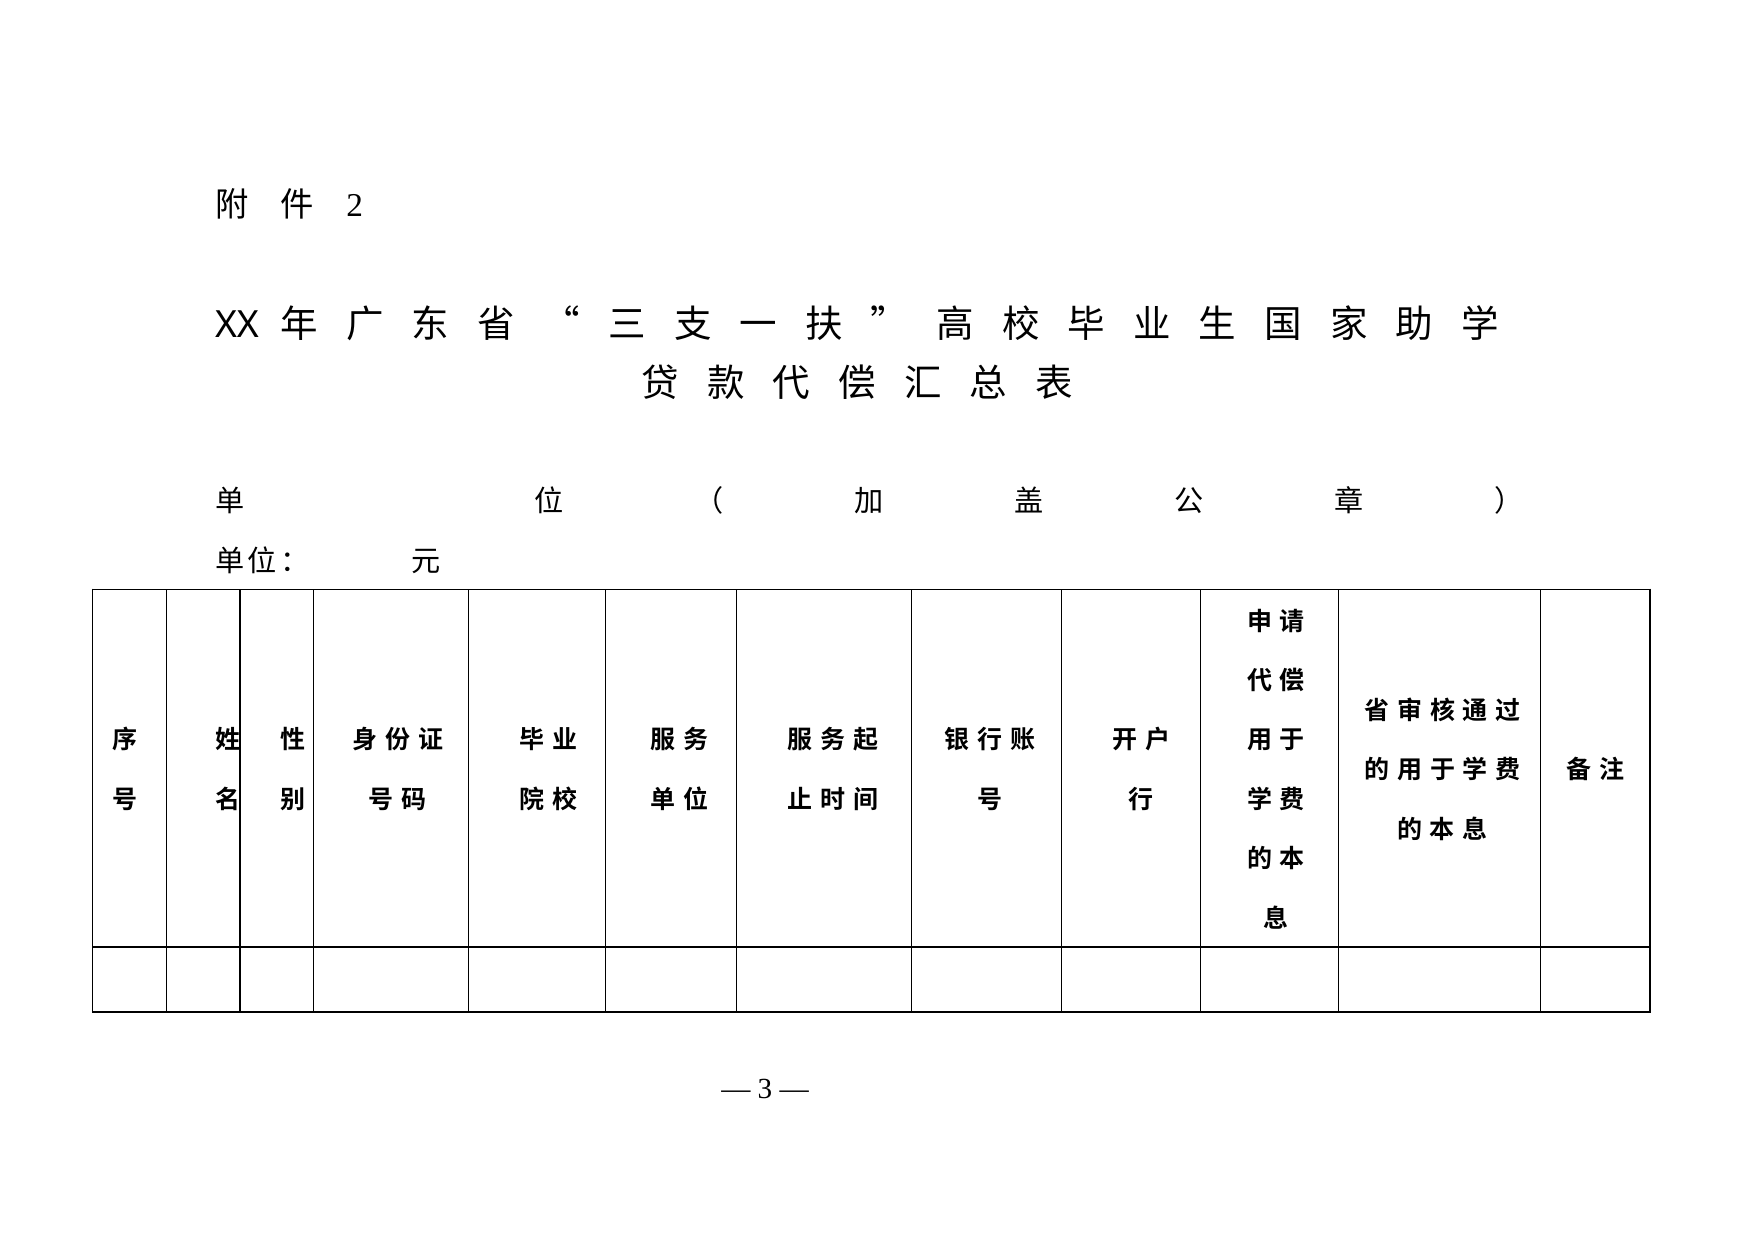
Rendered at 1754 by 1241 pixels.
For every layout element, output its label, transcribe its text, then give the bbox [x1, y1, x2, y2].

text 附件2 [215, 172, 1527, 232]
table_cell [93, 948, 166, 1011]
table_header 姓名 [167, 590, 239, 946]
table_header 开户行 [1062, 590, 1200, 946]
table_header 毕业院校 [469, 590, 605, 946]
table_cell [1062, 948, 1200, 1011]
table_header 身份证号码 [314, 590, 468, 946]
table_header 申请代偿用于学费的本息 [1201, 590, 1338, 946]
table_cell [1541, 948, 1649, 1011]
text XX年广东省“三支一扶”高校毕业生国家助学贷款代偿汇总表 [215, 291, 1527, 410]
table_cell [912, 948, 1061, 1011]
table_cell [1201, 948, 1338, 1011]
table_header 服务单位 [606, 590, 736, 946]
table_cell [469, 948, 605, 1011]
table_header 性别 [241, 590, 313, 946]
table_header 备注 [1541, 590, 1649, 946]
table_cell [241, 948, 313, 1011]
table_header 序号 [93, 590, 166, 946]
table_cell [737, 948, 911, 1011]
table_cell [1339, 948, 1540, 1011]
table_header 省审核通过的用于学费的本息 [1339, 590, 1540, 946]
table_header 服务起止时间 [737, 590, 911, 946]
table_cell [314, 948, 468, 1011]
text 单 位（加盖公章） 单位： 元 [215, 469, 1527, 588]
table_header 银行账号 [912, 590, 1061, 946]
table_cell [606, 948, 736, 1011]
table_cell [167, 948, 239, 1011]
